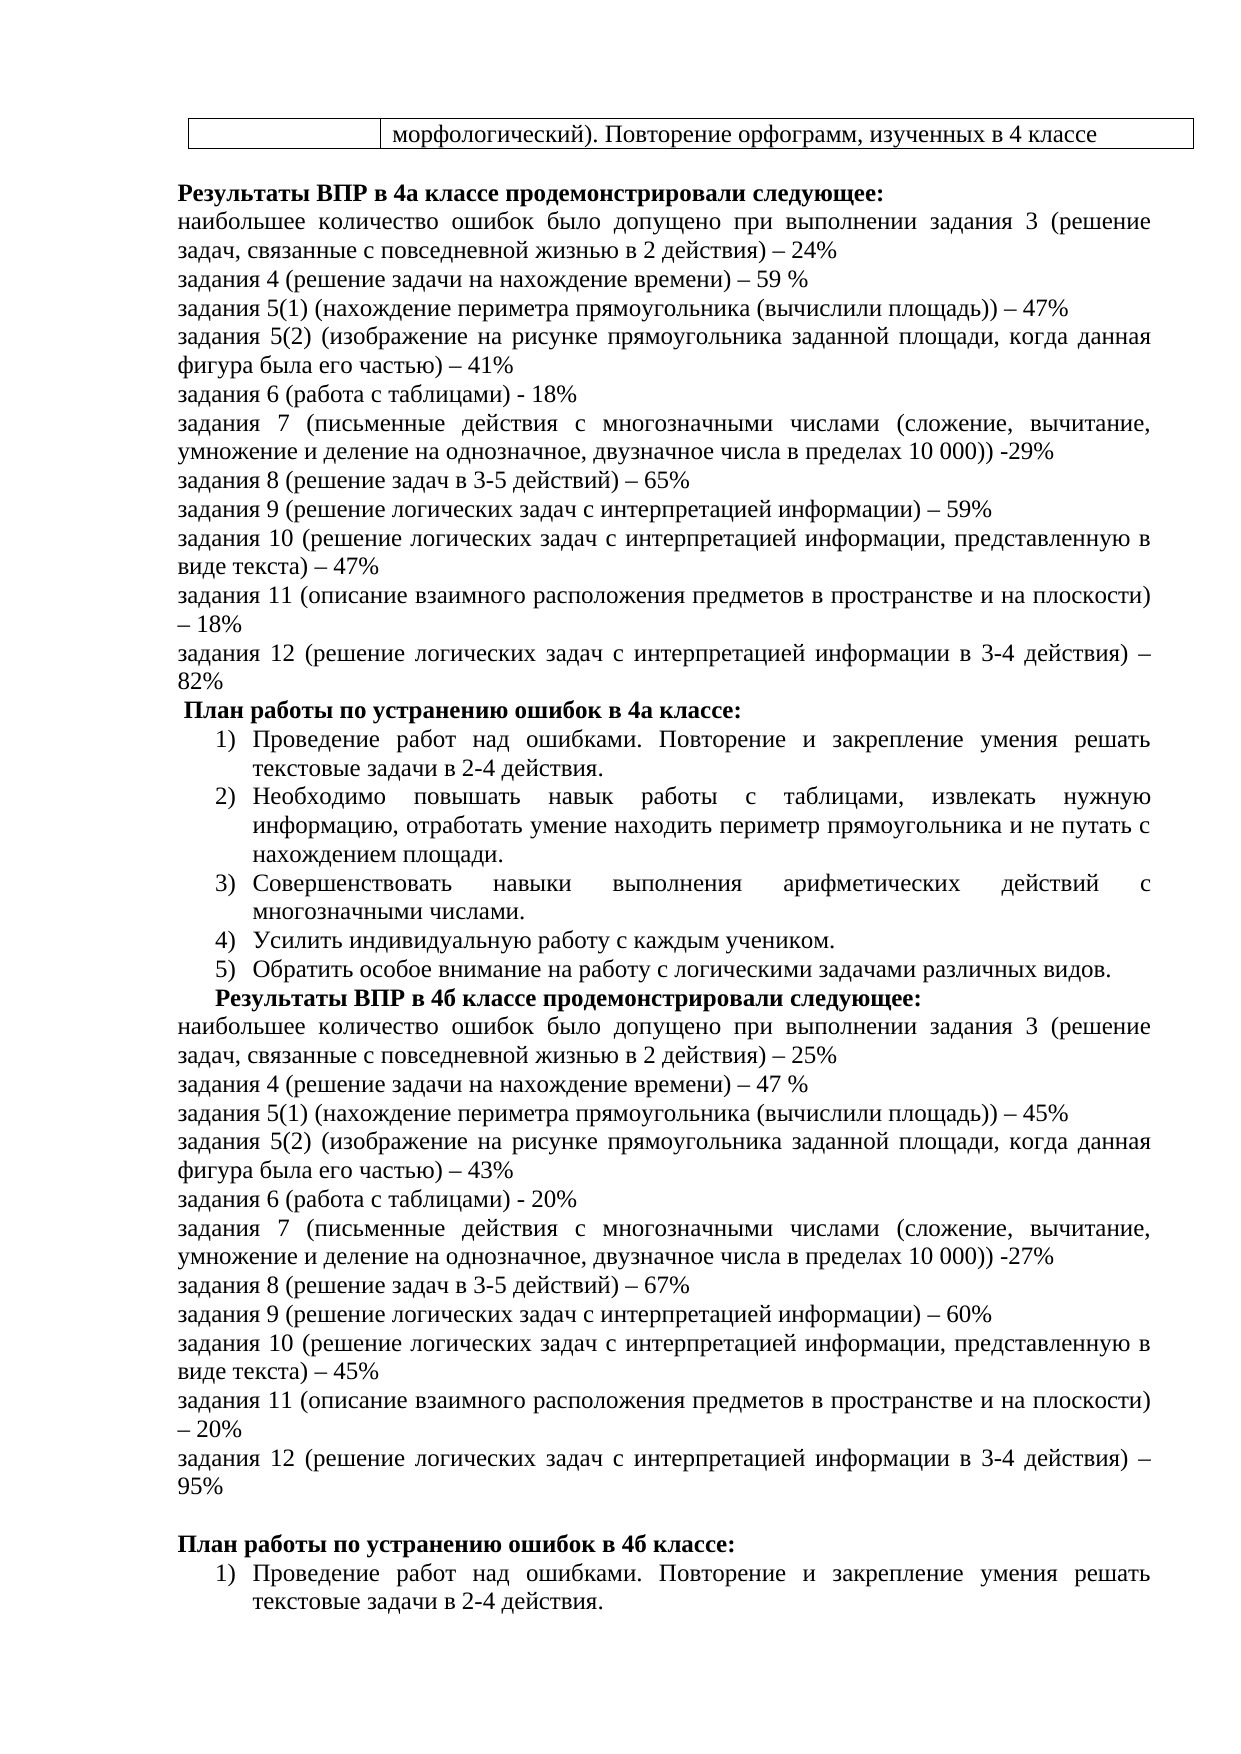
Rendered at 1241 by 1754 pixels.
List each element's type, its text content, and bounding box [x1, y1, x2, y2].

text задания 8 (решение задач в 3-5 действий) – 65% [177, 465, 1152, 494]
text задания 5(2) (изображение на рисунке прямоугольника заданной площади, когда данная фигура была его частью) – 41% [177, 321, 1152, 379]
text задания 11 (описание взаимного расположения предметов в пространстве и на плоскости) – 18% [177, 580, 1152, 638]
text задания 5(2) (изображение на рисунке прямоугольника заданной площади, когда данная фигура была его частью) – 43% [177, 1126, 1152, 1184]
text задания 7 (письменные действия с многозначными числами (сложение, вычитание, умножение и деление на однозначное, двузначное числа в пределах 10 000)) -27% [177, 1213, 1152, 1270]
text наибольшее количество ошибок было допущено при выполнении задания 3 (решение задач, связанные с повседневной жизнью в 2 действия) – 24% [177, 206, 1152, 264]
text Результаты ВПР в 4а классе продемонстрировали следующее: [177, 178, 1152, 206]
list Обратить особое внимание на работу с логическими задачами различных видов. [215, 954, 1152, 983]
text задания 7 (письменные действия с многозначными числами (сложение, вычитание, умножение и деление на однозначное, двузначное числа в пределах 10 000)) -29% [177, 408, 1152, 465]
list Проведение работ над ошибками. Повторение и закрепление умения решать текстовые задачи в 2-4 действия. [215, 724, 1152, 781]
text задания 11 (описание взаимного расположения предметов в пространстве и на плоскости) – 20% [177, 1385, 1152, 1443]
list Усилить индивидуальную работу с каждым учеником. [215, 925, 1152, 954]
text задания 10 (решение логических задач с интерпретацией информации, представленную в виде текста) – 47% [177, 523, 1152, 580]
text наибольшее количество ошибок было допущено при выполнении задания 3 (решение задач, связанные с повседневной жизнью в 2 действия) – 25% [177, 1011, 1152, 1069]
list Совершенствовать навыки выполнения арифметических действий с многозначными числами. [215, 868, 1152, 925]
text План работы по устранению ошибок в 4а классе: [177, 695, 1152, 724]
text задания 5(1) (нахождение периметра прямоугольника (вычислили площадь)) – 47% [177, 293, 1152, 321]
text задания 9 (решение логических задач с интерпретацией информации) – 60% [177, 1299, 1152, 1328]
text задания 12 (решение логических задач с интерпретацией информации в 3-4 действия) – 95% [177, 1443, 1152, 1500]
text Результаты ВПР в 4б классе продемонстрировали следующее: [215, 983, 1152, 1011]
text задания 4 (решение задачи на нахождение времени) – 47 % [177, 1069, 1152, 1098]
text задания 4 (решение задачи на нахождение времени) – 59 % [177, 264, 1152, 293]
list Необходимо повышать навык работы с таблицами, извлекать нужную информацию, отработать умение находить периметр прямоугольника и не путать с нахождением площади. [215, 781, 1152, 868]
text задания 8 (решение задач в 3-5 действий) – 67% [177, 1270, 1152, 1299]
text задания 9 (решение логических задач с интерпретацией информации) – 59% [177, 494, 1152, 523]
text задания 10 (решение логических задач с интерпретацией информации, представленную в виде текста) – 45% [177, 1328, 1152, 1385]
text задания 6 (работа с таблицами) - 20% [177, 1184, 1152, 1213]
text задания 6 (работа с таблицами) - 18% [177, 379, 1152, 408]
text План работы по устранению ошибок в 4б классе: [177, 1529, 1152, 1558]
text задания 5(1) (нахождение периметра прямоугольника (вычислили площадь)) – 45% [177, 1098, 1152, 1126]
text задания 12 (решение логических задач с интерпретацией информации в 3-4 действия) – 82% [177, 638, 1152, 695]
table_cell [381, 119, 1193, 148]
list Проведение работ над ошибками. Повторение и закрепление умения решать текстовые задачи в 2-4 действия. [215, 1558, 1152, 1615]
